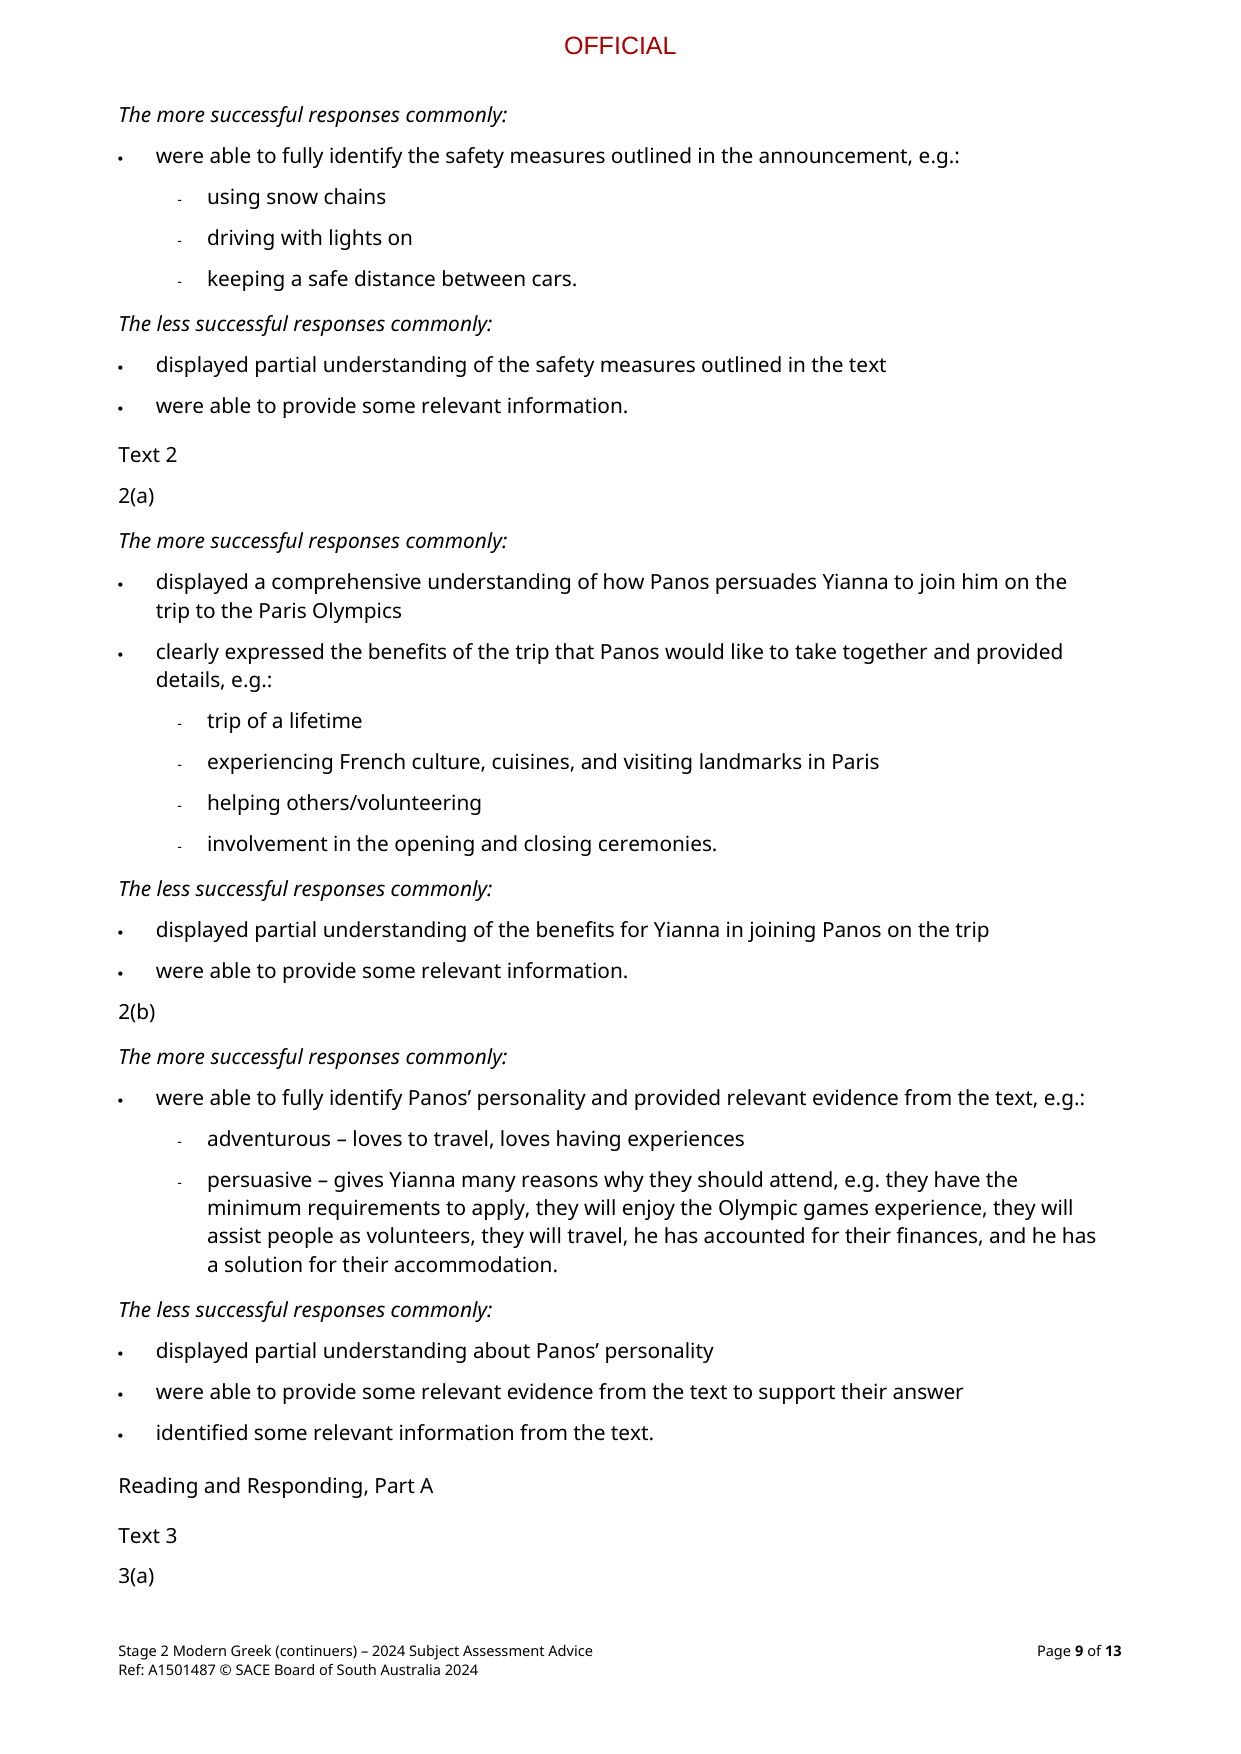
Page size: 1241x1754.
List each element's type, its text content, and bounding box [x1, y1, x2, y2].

list driving with lights on [177, 223, 1107, 252]
text 2(b) [118, 997, 1107, 1025]
text The more successful responses commonly: [118, 526, 1107, 555]
text The more successful responses commonly: [118, 100, 1107, 129]
list involvement in the opening and closing ceremonies. [177, 829, 1107, 857]
text 2(a) [118, 481, 1107, 510]
text Text 2 [118, 440, 1107, 469]
subtitle Reading and Responding, Part A [118, 1471, 1107, 1500]
list using snow chains [177, 182, 1107, 211]
text were able to provide some relevant information. [118, 391, 1107, 419]
text were able to fully identify the safety measures outlined in the announcement, e.g.: [118, 141, 1107, 170]
text were able to provide some relevant evidence from the text to support their answer [118, 1377, 1107, 1406]
text The more successful responses commonly: [118, 1042, 1107, 1070]
text displayed partial understanding of the benefits for Yianna in joining Panos on the trip [118, 915, 1107, 943]
text displayed partial understanding about Panos’ personality [118, 1336, 1107, 1364]
text The less successful responses commonly: [118, 309, 1107, 338]
list adventurous – loves to travel, loves having experiences [177, 1124, 1107, 1152]
text displayed a comprehensive understanding of how Panos persuades Yianna to join him on the trip to the Paris Olympics [118, 567, 1107, 624]
text were able to fully identify Panos’ personality and provided relevant evidence from the text, e.g.: [118, 1083, 1107, 1111]
text identified some relevant information from the text. [118, 1418, 1107, 1446]
list keeping a safe distance between cars. [177, 264, 1107, 293]
list experiencing French culture, cuisines, and visiting landmarks in Paris [177, 747, 1107, 776]
text displayed partial understanding of the safety measures outlined in the text [118, 350, 1107, 379]
text The less successful responses commonly: [118, 874, 1107, 902]
list trip of a lifetime [177, 706, 1107, 734]
text were able to provide some relevant information. [118, 956, 1107, 984]
text clearly expressed the benefits of the trip that Panos would like to take together and provided details, e.g.: [118, 637, 1107, 694]
text Text 3 [118, 1521, 1107, 1549]
text The less successful responses commonly: [118, 1295, 1107, 1324]
list helping others/volunteering [177, 788, 1107, 816]
list persuasive – gives Yianna many reasons why they should attend, e.g. they have the minimum requirements to apply, they will enjoy the Olympic games experience, they will assist people as volunteers, they will travel, he has accounted for their finances, and he has a solution for their accommodation. [177, 1165, 1107, 1278]
text 3(a) [118, 1562, 1107, 1590]
